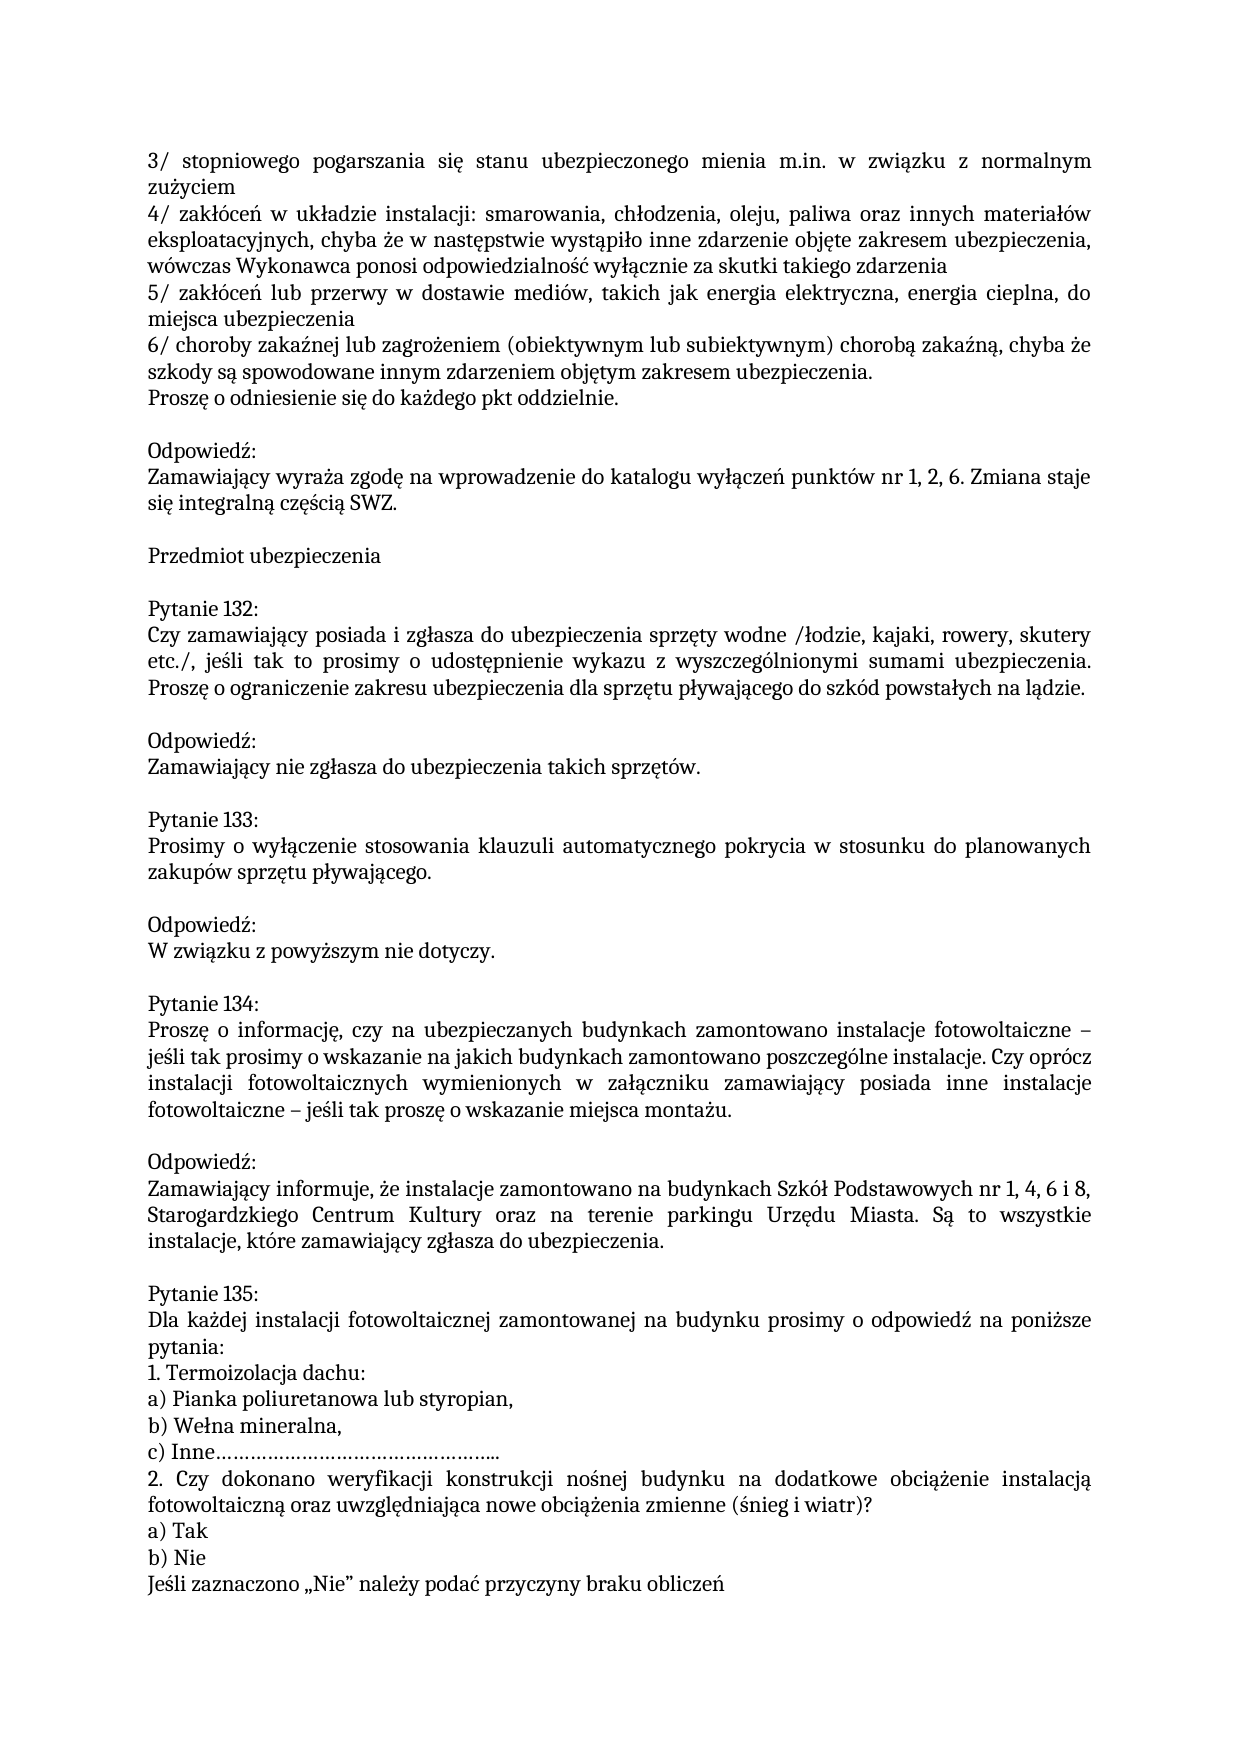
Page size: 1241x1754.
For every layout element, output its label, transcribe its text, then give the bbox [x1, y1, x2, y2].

text Czy zamawiający posiada i zgłasza do ubezpieczenia sprzęty wodne /łodzie, kajaki, rowery, skutery etc./, jeśli tak to prosimy o udostępnienie wykazu z wyszczególnionymi sumami ubezpieczenia. Proszę o ograniczenie zakresu ubezpieczenia dla sprzętu pływającego do szkód powstałych na lądzie. [148, 622, 1093, 701]
text a) Pianka poliuretanowa lub styropian, [148, 1386, 1093, 1413]
text Zamawiający wyraża zgodę na wprowadzenie do katalogu wyłączeń punktów nr 1, 2, 6. Zmiana staje się integralną częścią SWZ. [148, 464, 1093, 517]
text 3/ stopniowego pogarszania się stanu ubezpieczonego mienia m.in. w związku z normalnym zużyciem [148, 148, 1093, 200]
text Pytanie 133: [148, 806, 1093, 833]
text Zamawiający nie zgłasza do ubezpieczenia takich sprzętów. [148, 754, 1093, 780]
text Dla każdej instalacji fotowoltaicznej zamontowanej na budynku prosimy o odpowiedź na poniższe pytania: [148, 1307, 1093, 1360]
text W związku z powyższym nie dotyczy. [148, 938, 1093, 964]
text Odpowiedź: [148, 437, 1093, 464]
text Proszę o odniesienie się do każdego pkt oddzielnie. [148, 385, 1093, 411]
text Jeśli zaznaczono „Nie” należy podać przyczyny braku obliczeń [148, 1571, 1093, 1597]
text 6/ choroby zakaźnej lub zagrożeniem (obiektywnym lub subiektywnym) chorobą zakaźną, chyba że szkody są spowodowane innym zdarzeniem objętym zakresem ubezpieczenia. [148, 332, 1093, 385]
text Prosimy o wyłączenie stosowania klauzuli automatycznego pokrycia w stosunku do planowanych zakupów sprzętu pływającego. [148, 833, 1093, 886]
text a) Tak [148, 1518, 1093, 1544]
text 2. Czy dokonano weryfikacji konstrukcji nośnej budynku na dodatkowe obciążenie instalacją fotowoltaiczną oraz uwzględniająca nowe obciążenia zmienne (śnieg i wiatr)? [148, 1465, 1093, 1518]
text Pytanie 135: [148, 1281, 1093, 1307]
text b) Nie [148, 1544, 1093, 1571]
text Proszę o informację, czy na ubezpieczanych budynkach zamontowano instalacje fotowoltaiczne – jeśli tak prosimy o wskazanie na jakich budynkach zamontowano poszczególne instalacje. Czy oprócz instalacji fotowoltaicznych wymienionych w załączniku zamawiający posiada inne instalacje fotowoltaiczne – jeśli tak proszę o wskazanie miejsca montażu. [148, 1017, 1093, 1123]
text 4/ zakłóceń w układzie instalacji: smarowania, chłodzenia, oleju, paliwa oraz innych materiałów eksploatacyjnych, chyba że w następstwie wystąpiło inne zdarzenie objęte zakresem ubezpieczenia, wówczas Wykonawca ponosi odpowiedzialność wyłącznie za skutki takiego zdarzenia [148, 200, 1093, 279]
text 5/ zakłóceń lub przerwy w dostawie mediów, takich jak energia elektryczna, energia cieplna, do miejsca ubezpieczenia [148, 279, 1093, 332]
text c) Inne………………………………………….. [148, 1439, 1093, 1465]
text Odpowiedź: [148, 1149, 1093, 1175]
text Przedmiot ubezpieczenia [148, 543, 1093, 569]
text b) Wełna mineralna, [148, 1413, 1093, 1439]
text Zamawiający informuje, że instalacje zamontowano na budynkach Szkół Podstawowych nr 1, 4, 6 i 8, Starogardzkiego Centrum Kultury oraz na terenie parkingu Urzędu Miasta. Są to wszystkie instalacje, które zamawiający zgłasza do ubezpieczenia. [148, 1175, 1093, 1254]
text Odpowiedź: [148, 727, 1093, 754]
text 1. Termoizolacja dachu: [148, 1360, 1093, 1386]
text Pytanie 132: [148, 596, 1093, 622]
text Pytanie 134: [148, 991, 1093, 1017]
text Odpowiedź: [148, 912, 1093, 938]
